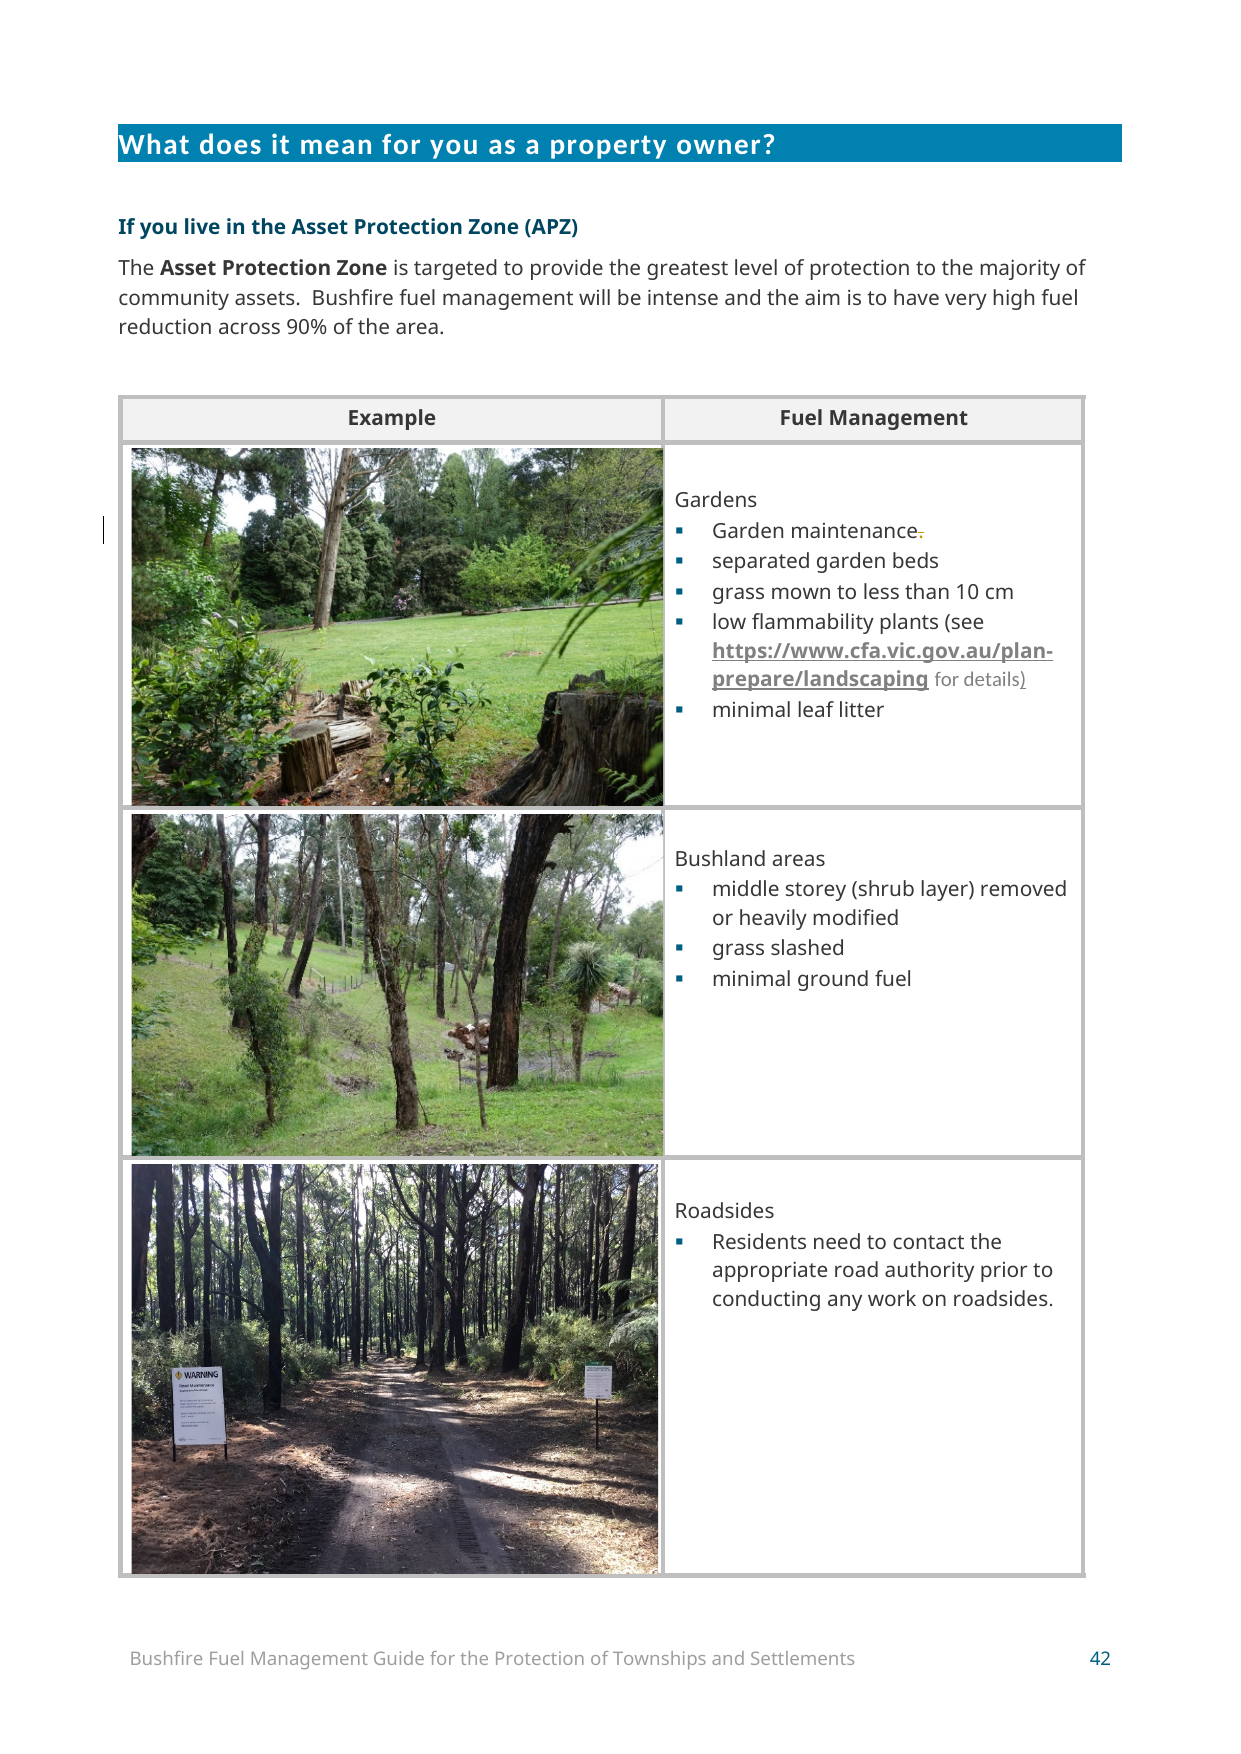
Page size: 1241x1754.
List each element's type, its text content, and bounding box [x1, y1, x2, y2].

table_cell Roadsides Residents need to contact the appropriate road authority prior to conducting any work on roadsides. [665, 1160, 1081, 1573]
picture [131, 814, 664, 1156]
text The Asset Protection Zone is targeted to provide the greatest level of protection to the majority of community assets. Bushfire fuel management will be intense and the aim is to have very high fuel reduction across 90% of the area. [118, 253, 1122, 340]
table_header Fuel Management [665, 399, 1081, 440]
subtitle What does it mean for you as a property owner? [118, 124, 1122, 162]
table_cell Bushland areas middle storey (shrub layer) removed or heavily modified grass slashed minimal ground fuel [665, 810, 1081, 1155]
picture [131, 1164, 659, 1574]
table_cell Gardens Garden maintenance separated garden beds grass mown to less than 10 cm low flammability plants (see https://www.cfa.vic.gov.au/plan-prepare/landscaping for details) minimal leaf litter [665, 445, 1081, 805]
table_cell [123, 810, 661, 1155]
table_cell [123, 1160, 661, 1573]
table_cell [123, 445, 661, 805]
picture [131, 448, 664, 806]
table_header Example [123, 399, 661, 440]
text If you live in the Asset Protection Zone (APZ) [118, 211, 1122, 240]
